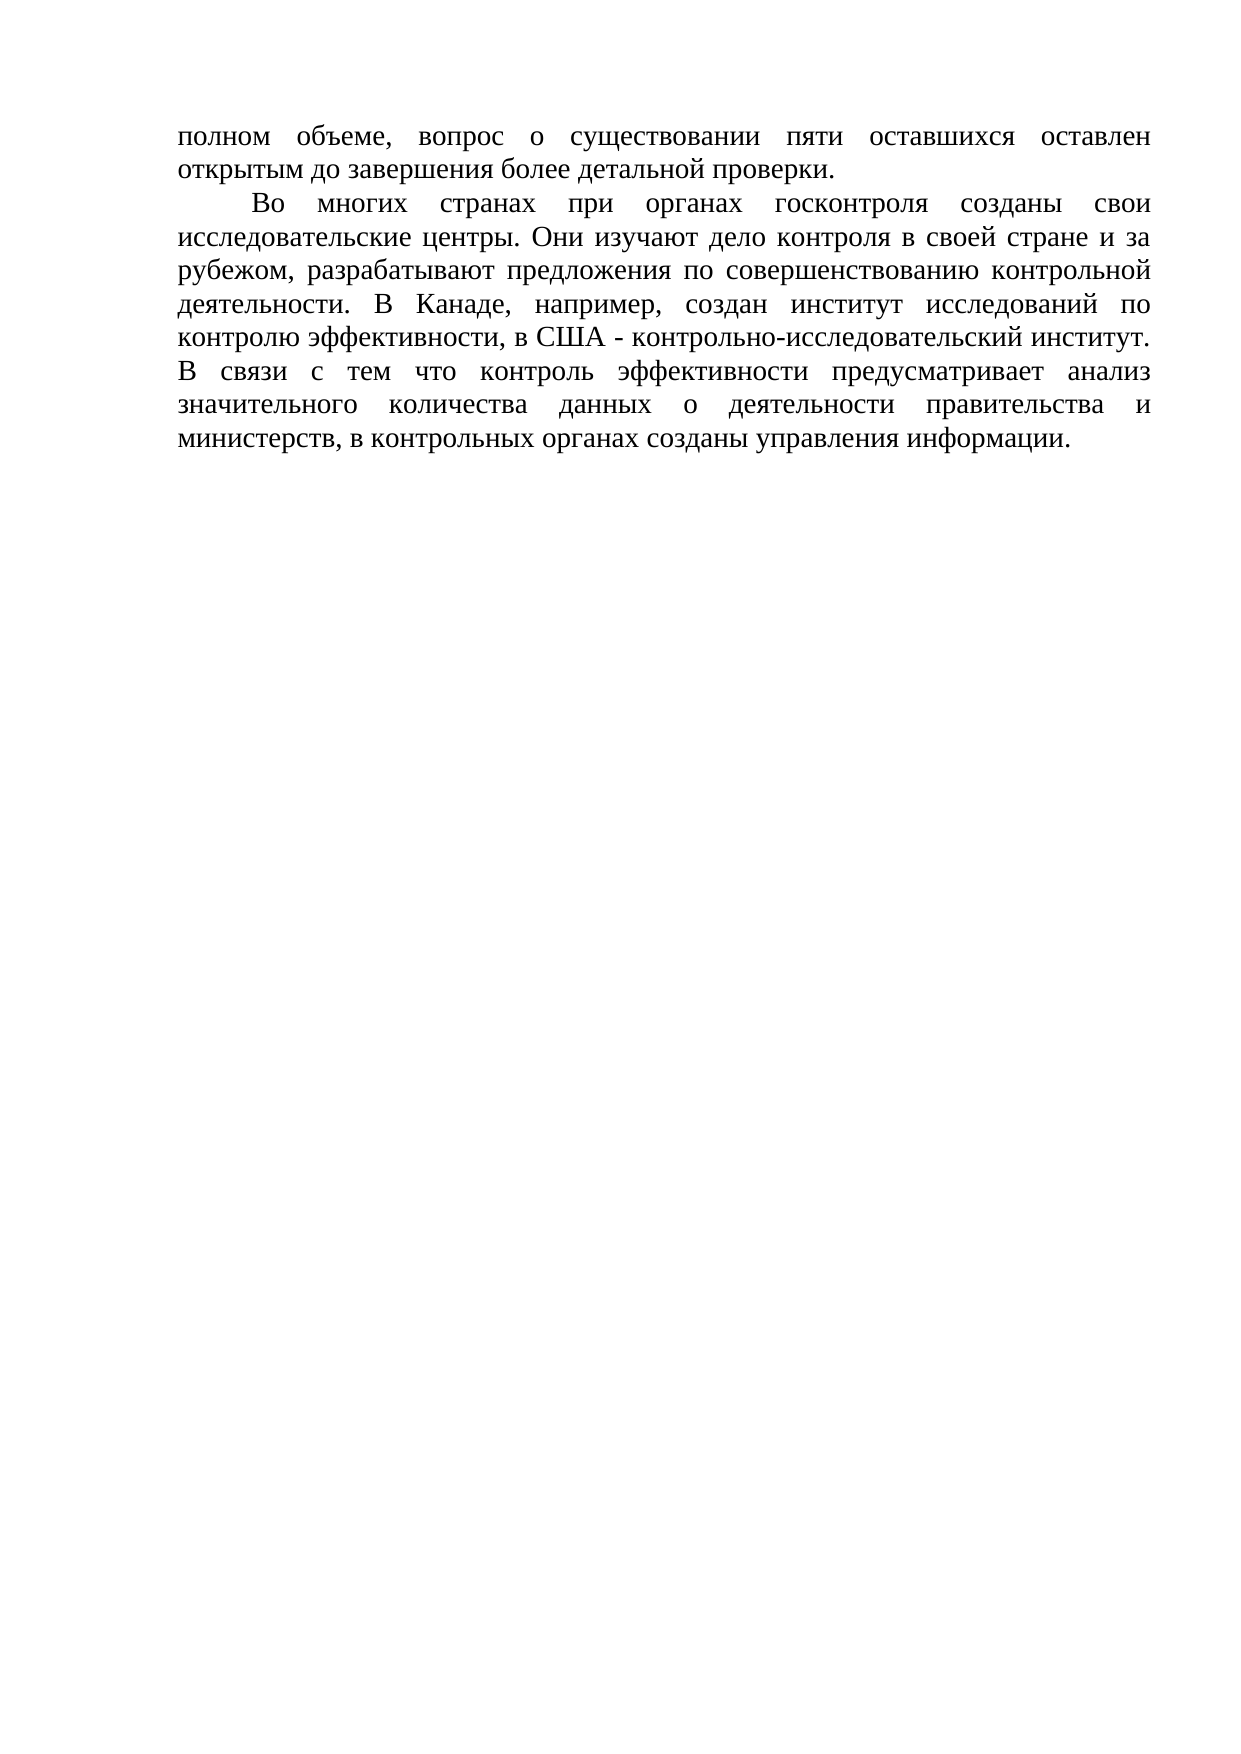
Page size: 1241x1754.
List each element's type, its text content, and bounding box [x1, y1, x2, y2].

text Во многих странах при органах госконтроля созданы свои исследовательские центры. Они изучают дело контроля в своей стране и за рубежом, разрабатывают предложения по совершенствованию контрольной деятельности. В Канаде, например, создан институт исследований по контролю эффективности, в США - контрольно-исследовательский институт. В связи с тем что контроль эффективности предусматривает анализ значительного количества данных о деятельности правительства и министерств, в контрольных органах созданы управления информации. [177, 185, 1152, 453]
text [177, 118, 1152, 185]
